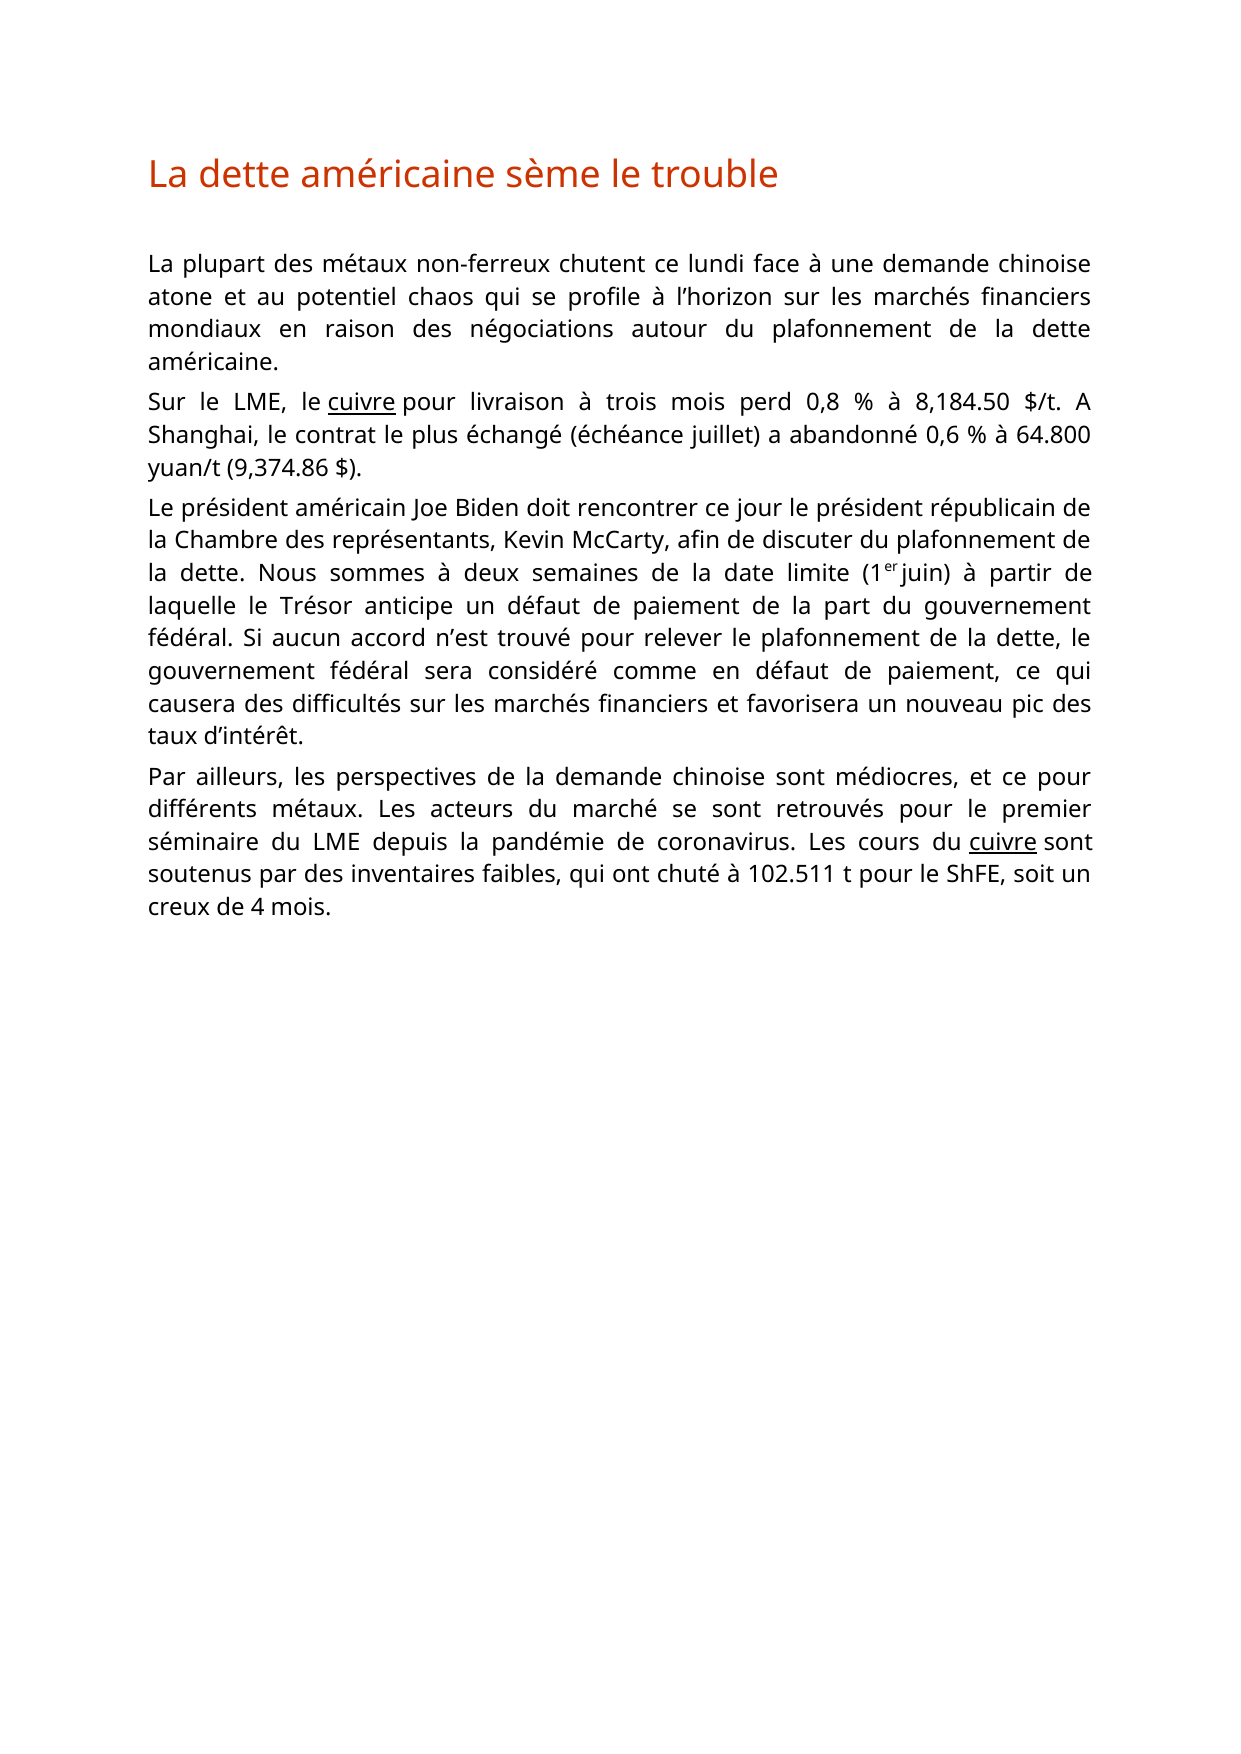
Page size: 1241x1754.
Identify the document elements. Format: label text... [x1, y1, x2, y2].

text La plupart des métaux non-ferreux chutent ce lundi face à une demande chinoise atone et au potentiel chaos qui se profile à l’horizon sur les marchés financiers mondiaux en raison des négociations autour du plafonnement de la dette américaine. [148, 247, 1093, 377]
text Le président américain Joe Biden doit rencontrer ce jour le président républicain de la Chambre des représentants, Kevin McCarty, afin de discuter du plafonnement de la dette. Nous sommes à deux semaines de la date limite (1er juin) à partir de laquelle le Trésor anticipe un défaut de paiement de la part du gouvernement fédéral. Si aucun accord n’est trouvé pour relever le plafonnement de la dette, le gouvernement fédéral sera considéré comme en défaut de paiement, ce qui causera des difficultés sur les marchés financiers et favorisera un nouveau pic des taux d’intérêt. [148, 491, 1093, 752]
text Sur le LME, le cuivre pour livraison à trois mois perd 0,8 % à 8,184.50 $/t. A Shanghai, le contrat le plus échangé (échéance juillet) a abandonné 0,6 % à 64.800 yuan/t (9,374.86 $). [148, 385, 1093, 483]
text Par ailleurs, les perspectives de la demande chinoise sont médiocres, et ce pour différents métaux. Les acteurs du marché se sont retrouvés pour le premier séminaire du LME depuis la pandémie de coronavirus. Les cours du cuivre sont soutenus par des inventaires faibles, qui ont chuté à 102.511 t pour le ShFE, soit un creux de 4 mois. [148, 759, 1093, 922]
text La dette américaine sème le trouble [148, 148, 1093, 199]
